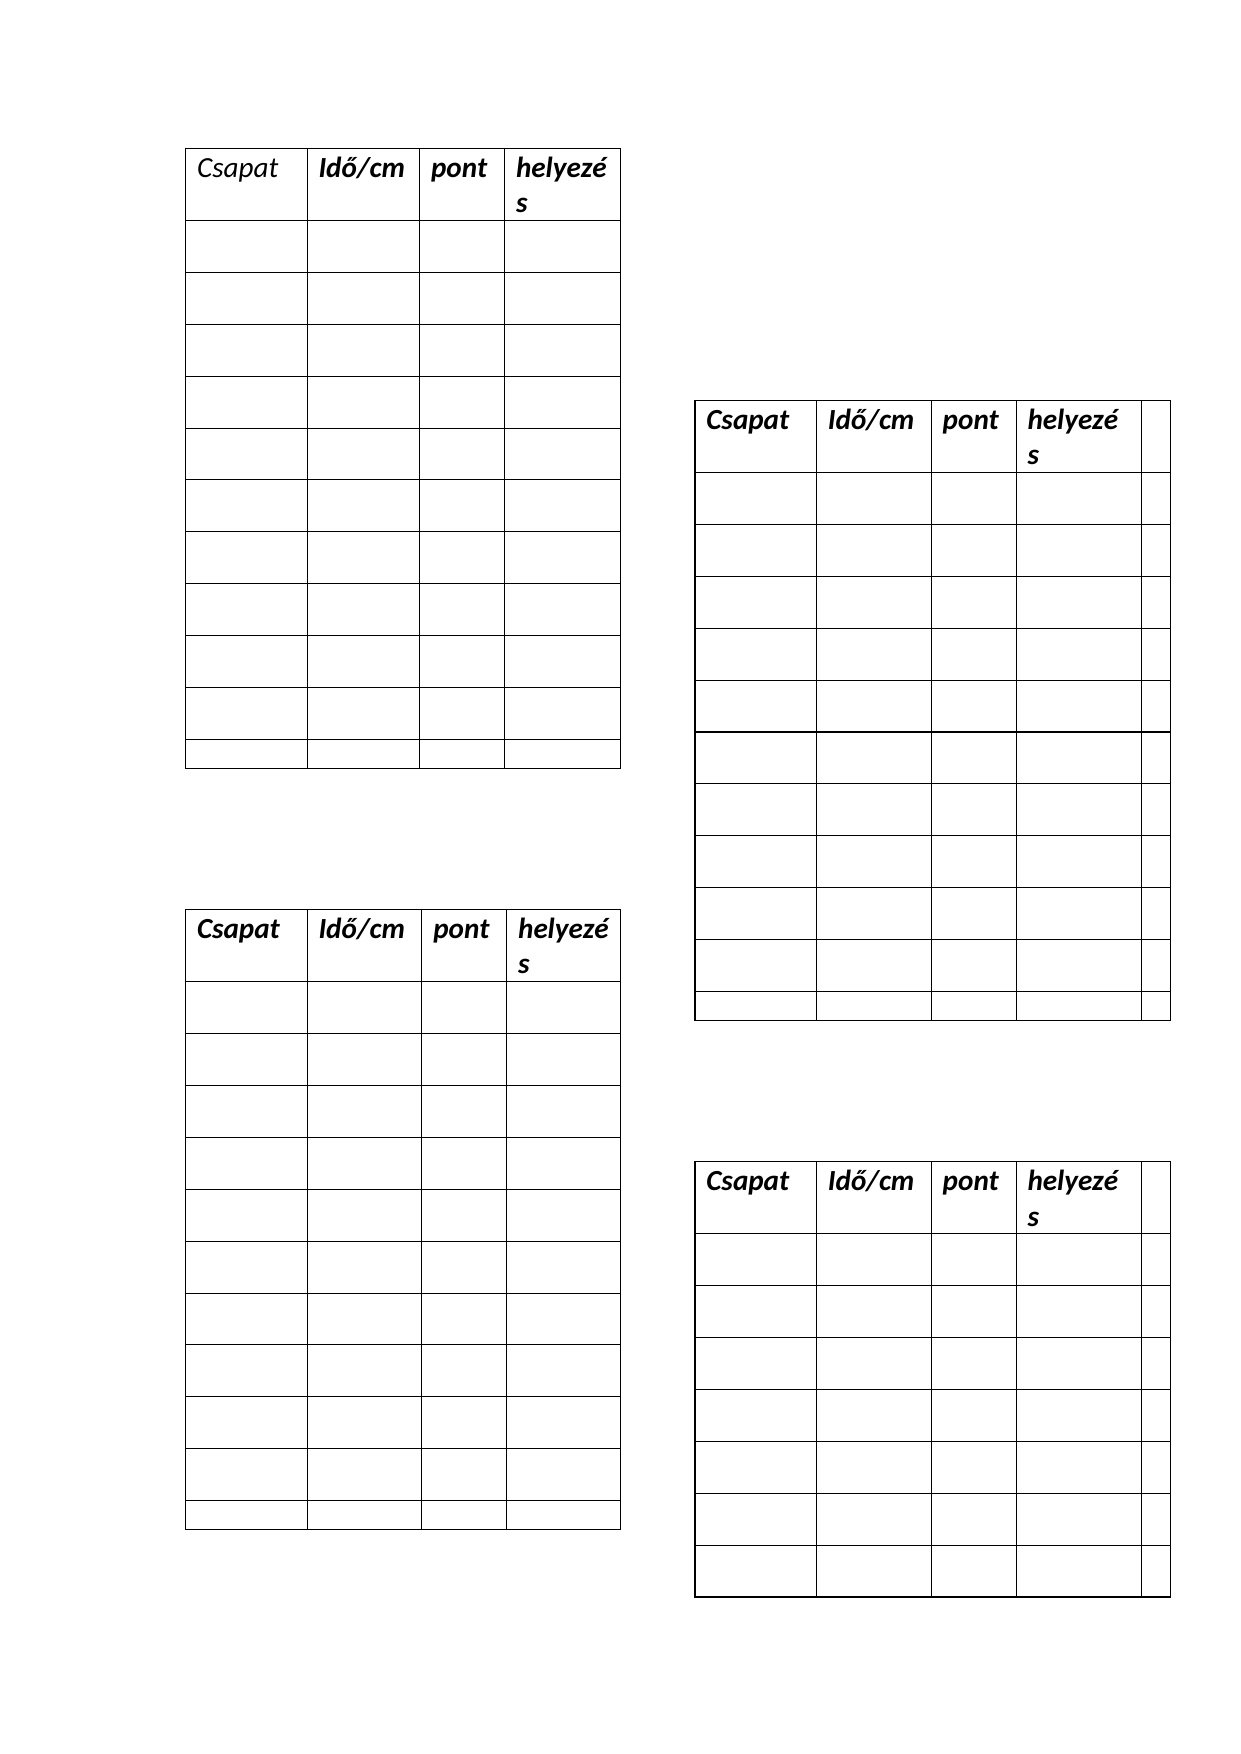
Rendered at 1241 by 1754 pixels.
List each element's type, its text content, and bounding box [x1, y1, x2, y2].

table_cell [817, 888, 931, 939]
table_cell [186, 1501, 307, 1529]
table_cell [932, 992, 1016, 1020]
table_cell [1017, 473, 1141, 524]
table_cell [308, 325, 419, 376]
table_cell [186, 1345, 307, 1396]
table_cell [186, 1397, 307, 1448]
table_cell [696, 473, 816, 524]
table_cell [186, 1294, 307, 1344]
table_cell [422, 1138, 506, 1189]
table_cell [422, 1190, 506, 1241]
table_cell [1017, 1338, 1141, 1389]
table_cell [420, 636, 504, 687]
table_cell [1017, 1546, 1141, 1596]
table_cell [186, 636, 307, 687]
table_cell [505, 325, 620, 376]
table_cell [817, 1546, 931, 1596]
table_header helyezés [507, 910, 620, 981]
table_cell [1142, 1442, 1170, 1493]
table_cell [420, 688, 504, 739]
table_cell [420, 221, 504, 272]
table_cell [696, 1338, 816, 1389]
table_header pont [420, 149, 504, 220]
table_cell [1017, 1286, 1141, 1337]
table_header pont [422, 910, 506, 981]
table_cell [420, 273, 504, 324]
table_cell [308, 1034, 421, 1085]
table_cell [505, 273, 620, 324]
table_header Idő/cm [308, 910, 421, 981]
table_cell [696, 1390, 816, 1441]
table_cell [505, 221, 620, 272]
table_cell [932, 1546, 1016, 1596]
table_cell [422, 1345, 506, 1396]
table_cell [932, 1234, 1016, 1285]
table_cell [308, 1242, 421, 1292]
table_cell [308, 740, 419, 768]
table_cell [817, 784, 931, 835]
table_cell [507, 982, 620, 1033]
table_cell [932, 1286, 1016, 1337]
table_cell [420, 325, 504, 376]
table_cell [696, 629, 816, 679]
table_cell [696, 784, 816, 835]
table_cell [1017, 940, 1141, 991]
table_cell [932, 629, 1016, 679]
table_cell [1017, 525, 1141, 576]
table_cell [696, 577, 816, 628]
table_cell [308, 1449, 421, 1500]
table_cell [696, 1546, 816, 1596]
table_cell [817, 629, 931, 679]
table_cell [186, 273, 307, 324]
table_cell [186, 429, 307, 479]
table_cell [505, 429, 620, 479]
table_cell [420, 377, 504, 427]
table_cell [696, 733, 816, 783]
table_cell [1017, 888, 1141, 939]
table_cell [422, 1086, 506, 1137]
table_cell [507, 1397, 620, 1448]
table_cell [186, 584, 307, 635]
table_cell [308, 221, 419, 272]
table_cell [932, 1390, 1016, 1441]
table_cell [1017, 1442, 1141, 1493]
table_cell [1017, 784, 1141, 835]
table_cell [308, 1397, 421, 1448]
table_header Csapat [696, 1162, 816, 1233]
table_cell [308, 273, 419, 324]
table_cell [1142, 1494, 1170, 1544]
table_cell [420, 740, 504, 768]
table_cell [1142, 1390, 1170, 1441]
table_cell [932, 681, 1016, 731]
table_header Csapat [696, 401, 816, 472]
table_cell [932, 473, 1016, 524]
table_cell [186, 1242, 307, 1292]
table_cell [817, 1494, 931, 1544]
table_cell [696, 681, 816, 731]
table_cell [817, 1234, 931, 1285]
table_header Csapat [186, 910, 307, 981]
table_cell [932, 784, 1016, 835]
table_cell [1142, 1546, 1170, 1596]
table_cell [1142, 888, 1170, 939]
table_cell [308, 688, 419, 739]
table_cell [308, 982, 421, 1033]
table_header Idő/cm [817, 1162, 931, 1233]
table_cell [1142, 629, 1170, 679]
table_cell [1017, 1494, 1141, 1544]
table_cell [932, 525, 1016, 576]
table_cell [817, 681, 931, 731]
table_header pont [932, 1162, 1016, 1233]
table_cell [422, 982, 506, 1033]
table_cell [1017, 1234, 1141, 1285]
table_cell [1142, 525, 1170, 576]
table_cell [186, 377, 307, 427]
table_cell [696, 1286, 816, 1337]
table_cell [817, 473, 931, 524]
table_cell [1142, 1338, 1170, 1389]
table_cell [817, 836, 931, 887]
table_cell [696, 1234, 816, 1285]
table_cell [308, 1345, 421, 1396]
table_header pont [932, 401, 1016, 472]
table_cell [308, 480, 419, 531]
table_cell [817, 1286, 931, 1337]
table_cell [186, 1034, 307, 1085]
table_cell [505, 740, 620, 768]
table_cell [1142, 836, 1170, 887]
table_cell [186, 982, 307, 1033]
table_cell [422, 1449, 506, 1500]
table_header Idő/cm [308, 149, 419, 220]
table_cell [505, 480, 620, 531]
table_cell [817, 577, 931, 628]
table_cell [420, 480, 504, 531]
table_cell [1142, 733, 1170, 783]
table_cell [420, 429, 504, 479]
table_cell [186, 740, 307, 768]
table_cell [817, 525, 931, 576]
table_cell [1017, 1390, 1141, 1441]
table_header [1142, 401, 1170, 472]
table_cell [1142, 1234, 1170, 1285]
table_cell [696, 525, 816, 576]
table_cell [507, 1190, 620, 1241]
table_cell [932, 1494, 1016, 1544]
table_cell [1142, 681, 1170, 731]
table_cell [1017, 681, 1141, 731]
table_cell [186, 1138, 307, 1189]
table_cell [817, 1338, 931, 1389]
table_cell [696, 836, 816, 887]
table_cell [186, 480, 307, 531]
table_cell [507, 1086, 620, 1137]
table_cell [507, 1034, 620, 1085]
table_cell [308, 1190, 421, 1241]
table_cell [932, 577, 1016, 628]
table_cell [422, 1034, 506, 1085]
table_cell [422, 1294, 506, 1344]
table_cell [1017, 629, 1141, 679]
table_cell [308, 1501, 421, 1529]
table_cell [1142, 992, 1170, 1020]
table_cell [932, 1338, 1016, 1389]
table_cell [505, 584, 620, 635]
table_cell [505, 377, 620, 427]
table_cell [308, 584, 419, 635]
table_cell [932, 940, 1016, 991]
table_cell [696, 992, 816, 1020]
table_cell [932, 1442, 1016, 1493]
table_cell [308, 377, 419, 427]
table_cell [308, 532, 419, 583]
table_cell [507, 1501, 620, 1529]
table_cell [186, 1449, 307, 1500]
table_cell [932, 888, 1016, 939]
table_cell [507, 1138, 620, 1189]
table_cell [422, 1397, 506, 1448]
table_cell [308, 1138, 421, 1189]
table_cell [186, 1190, 307, 1241]
table_cell [1142, 784, 1170, 835]
table_cell [696, 888, 816, 939]
table_cell [817, 1390, 931, 1441]
table_cell [1017, 733, 1141, 783]
table_cell [817, 992, 931, 1020]
table_cell [696, 1442, 816, 1493]
table_cell [1142, 473, 1170, 524]
table_cell [422, 1242, 506, 1292]
table_header helyezés [1017, 401, 1141, 472]
table_header helyezés [505, 149, 620, 220]
table_cell [507, 1449, 620, 1500]
table_cell [507, 1242, 620, 1292]
table_cell [696, 940, 816, 991]
table_cell [932, 836, 1016, 887]
table_cell [696, 1494, 816, 1544]
table_cell [1142, 940, 1170, 991]
table_cell [422, 1501, 506, 1529]
table_cell [1142, 1286, 1170, 1337]
table_cell [186, 325, 307, 376]
table_cell [507, 1294, 620, 1344]
table_cell [420, 532, 504, 583]
table_header Idő/cm [817, 401, 931, 472]
table_cell [308, 636, 419, 687]
table_header helyezés [1017, 1162, 1141, 1233]
table_cell [505, 688, 620, 739]
table_cell [186, 532, 307, 583]
table_cell [817, 733, 931, 783]
table_cell [308, 1086, 421, 1137]
table_cell [186, 221, 307, 272]
table_cell [505, 636, 620, 687]
table_cell [1017, 836, 1141, 887]
table_cell [420, 584, 504, 635]
table_cell [308, 429, 419, 479]
table_cell [1142, 577, 1170, 628]
table_header [1142, 1162, 1170, 1233]
table_cell [1017, 577, 1141, 628]
table_cell [507, 1345, 620, 1396]
table_cell [817, 1442, 931, 1493]
table_cell [1017, 992, 1141, 1020]
table_cell [186, 688, 307, 739]
table_header Csapat [186, 149, 307, 220]
table_cell [186, 1086, 307, 1137]
table_cell [505, 532, 620, 583]
table_cell [817, 940, 931, 991]
table_cell [932, 733, 1016, 783]
table_cell [308, 1294, 421, 1344]
